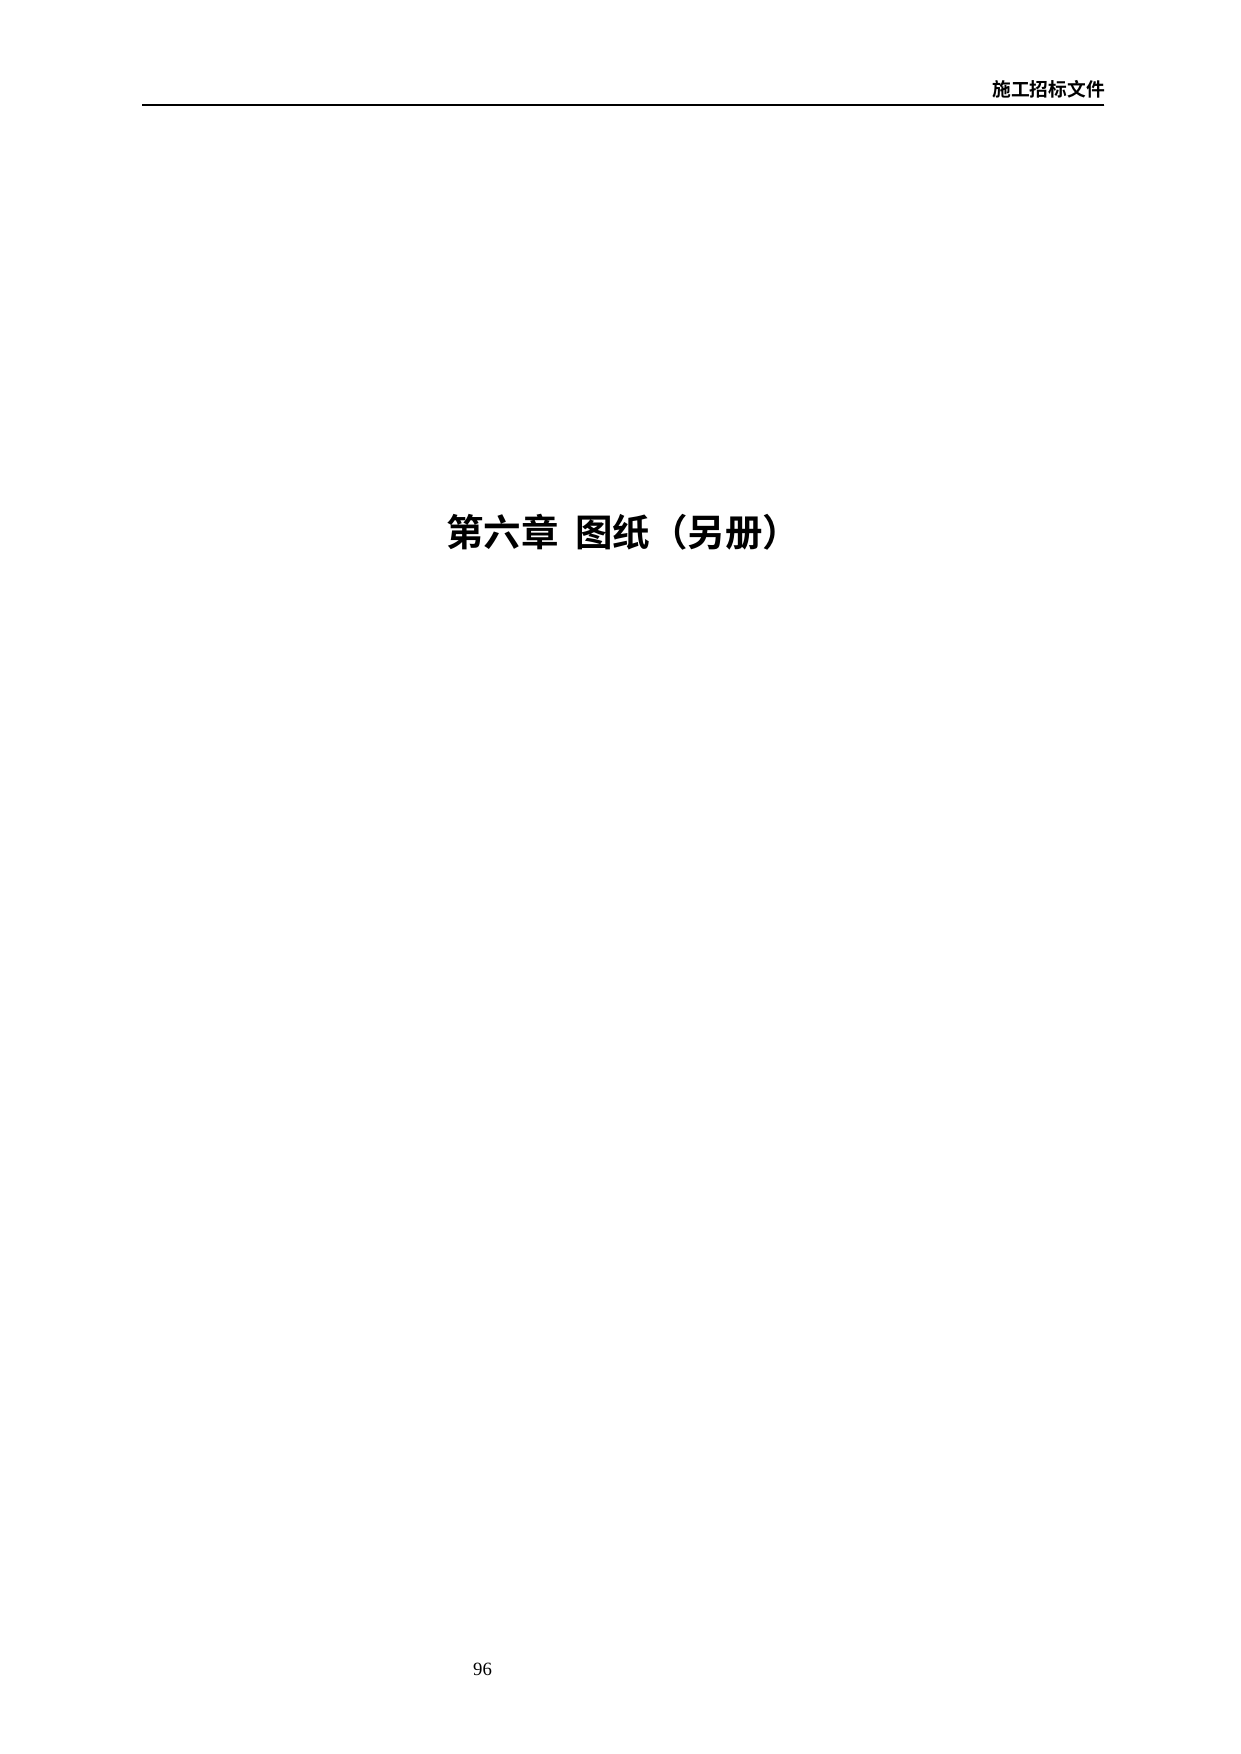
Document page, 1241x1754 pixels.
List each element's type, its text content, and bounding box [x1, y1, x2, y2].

subtitle 第六章 图纸（另册） [142, 503, 1104, 557]
